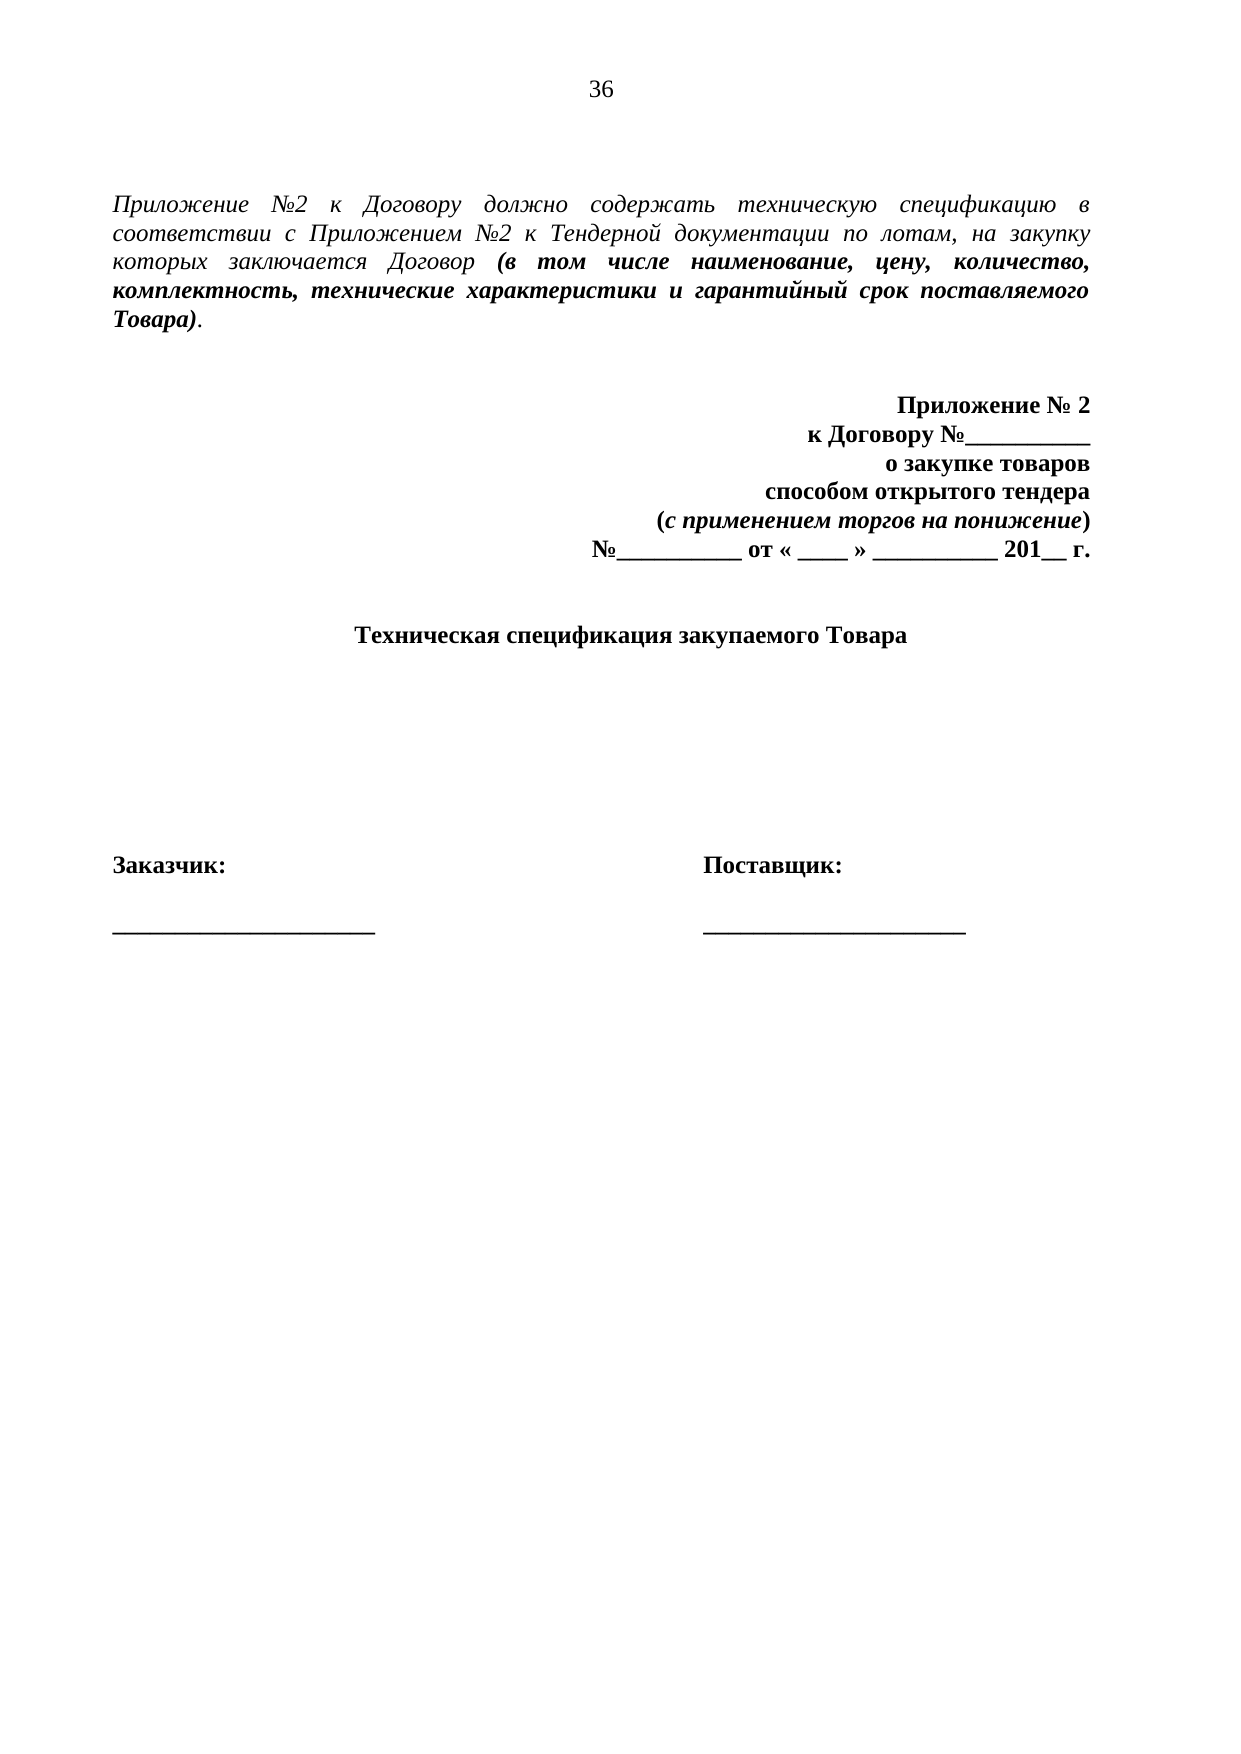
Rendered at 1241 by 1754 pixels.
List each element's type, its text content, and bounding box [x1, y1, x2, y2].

text способом открытого тендера [0, 476, 1090, 505]
text Приложение № 2 [171, 390, 1090, 419]
text _____________________ _____________________ [112, 908, 1090, 936]
text №__________ от « ____ » __________ 201__ г. [171, 534, 1090, 563]
text к Договору №__________ [0, 419, 1090, 448]
text о закупке товаров [0, 448, 1090, 476]
text Техническая спецификация закупаемого Товара [171, 620, 1090, 649]
text Заказчик: Поставщик: [112, 850, 1090, 879]
text (с применением торгов на понижение) [0, 505, 1090, 534]
text Приложение №2 к Договору должно содержать техническую спецификацию в соответствии с Приложением №2 к Тендерной документации по лотам, на закупку которых заключается Договор (в том числе наименование, цену, количество, комплектность, технические характеристики и гарантийный срок поставляемого Товара). [112, 189, 1090, 333]
